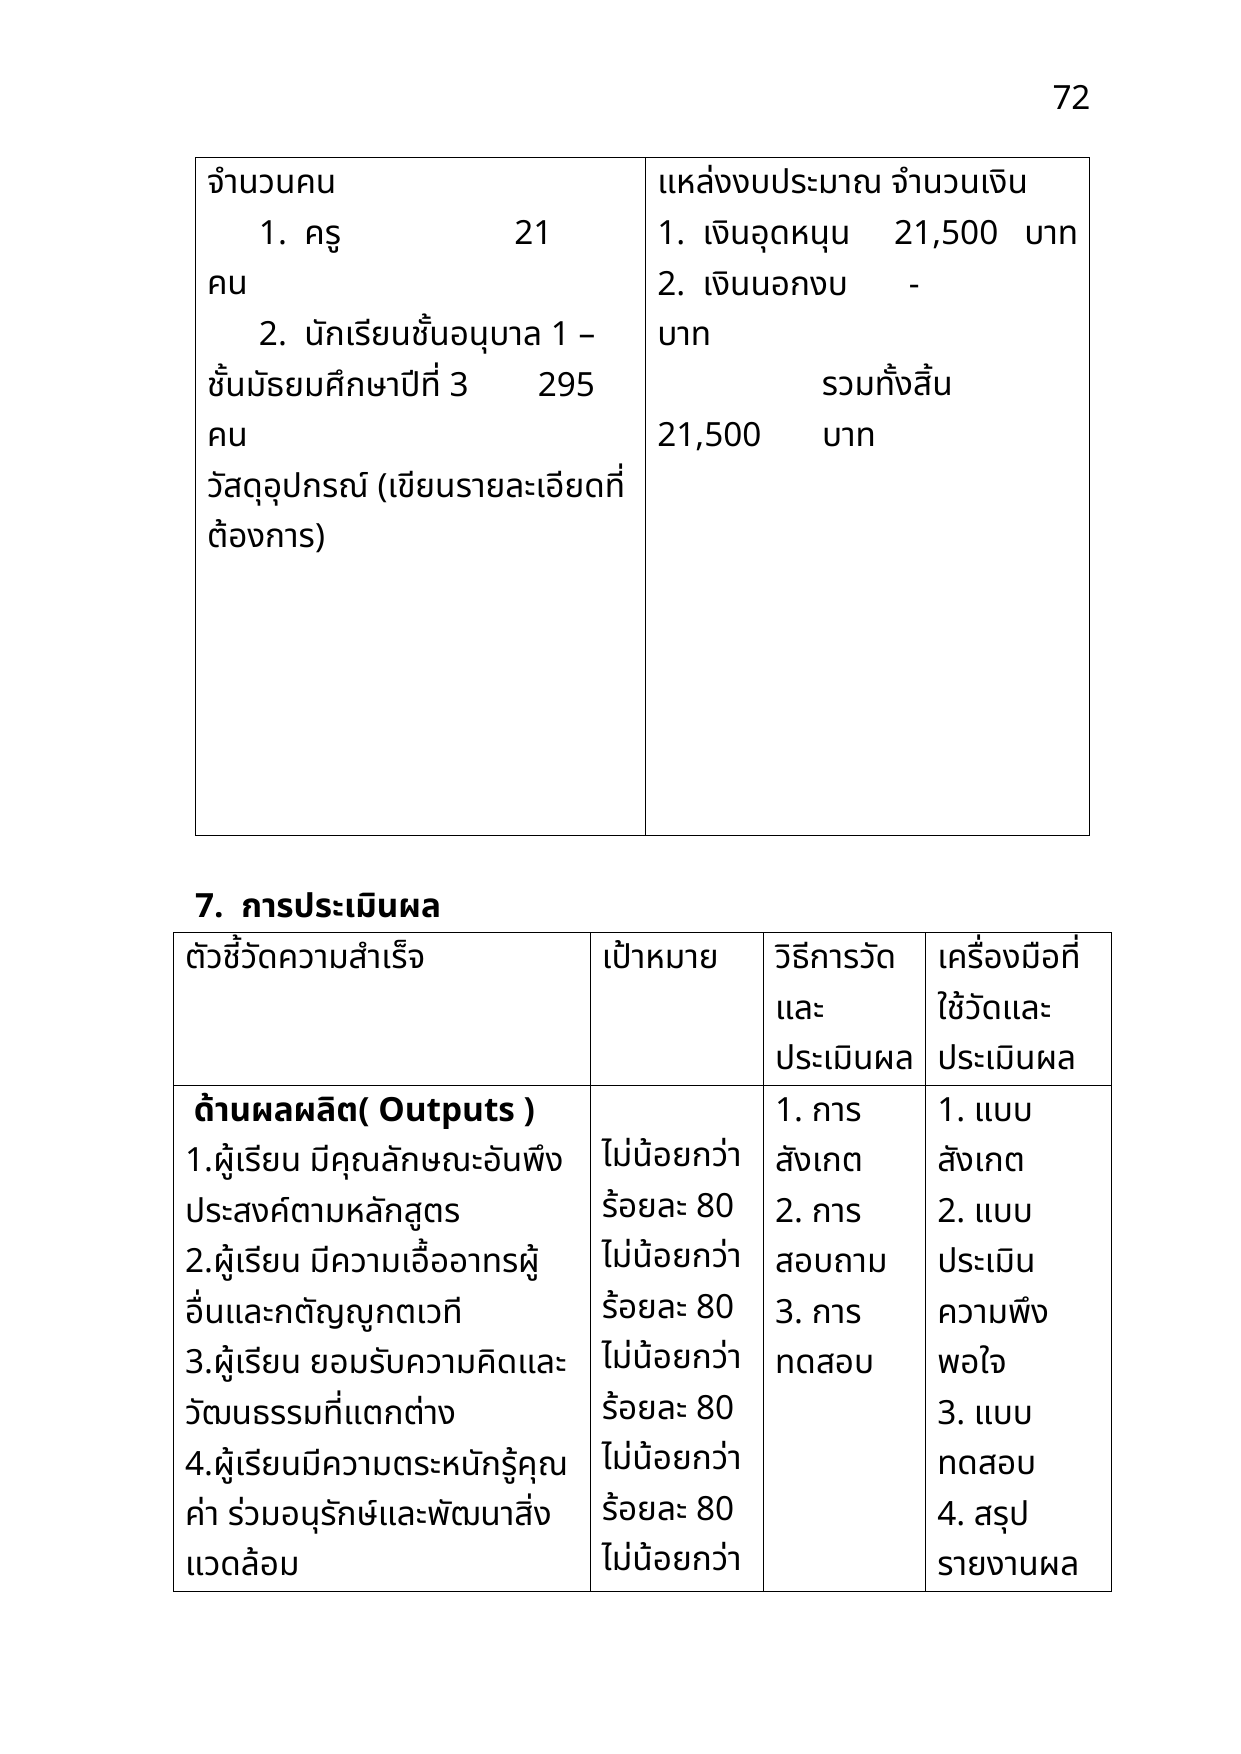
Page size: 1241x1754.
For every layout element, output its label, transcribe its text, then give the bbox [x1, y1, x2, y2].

text 7. การประเมินผล [195, 882, 1090, 932]
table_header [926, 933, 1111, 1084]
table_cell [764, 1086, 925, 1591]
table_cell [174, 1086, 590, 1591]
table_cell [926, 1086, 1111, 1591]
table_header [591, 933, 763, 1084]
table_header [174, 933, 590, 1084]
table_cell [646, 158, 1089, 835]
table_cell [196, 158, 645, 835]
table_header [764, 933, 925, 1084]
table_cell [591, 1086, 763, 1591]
